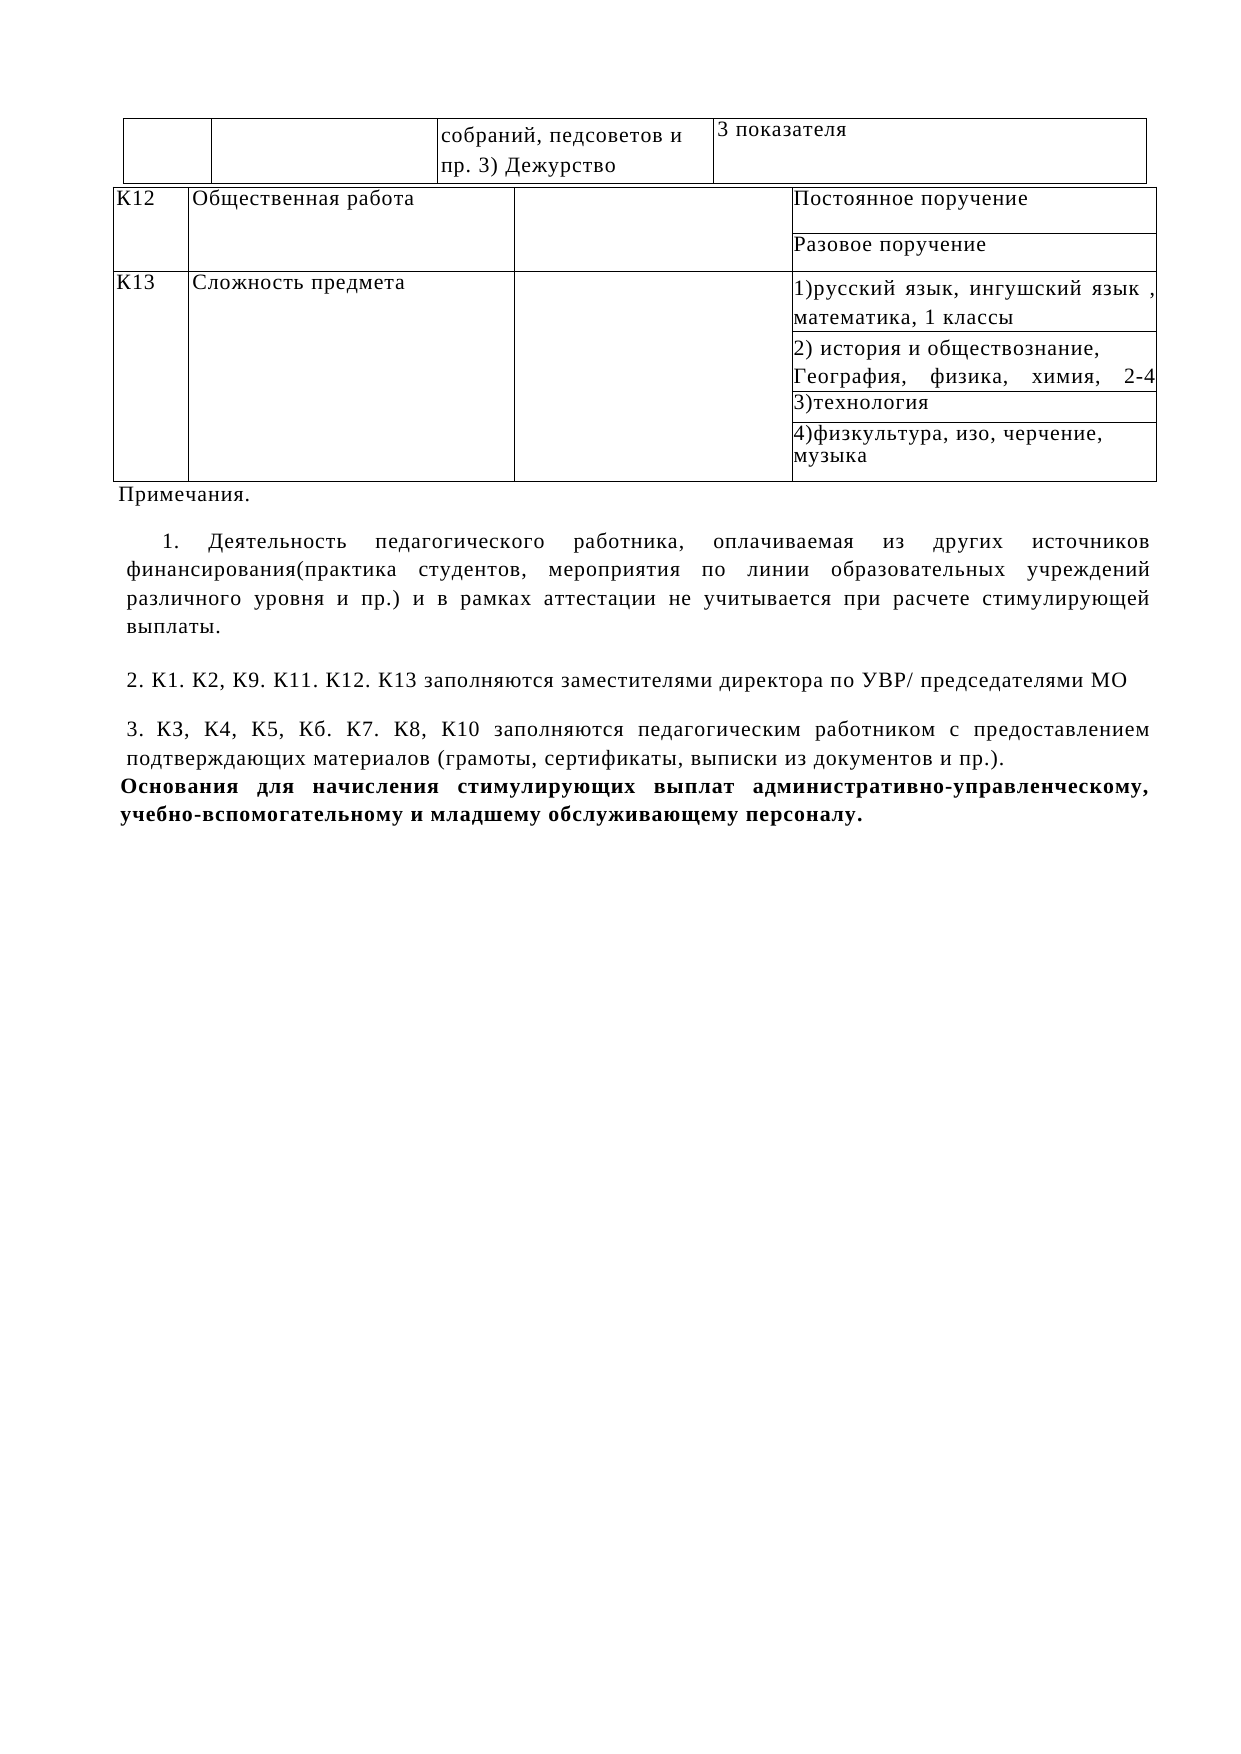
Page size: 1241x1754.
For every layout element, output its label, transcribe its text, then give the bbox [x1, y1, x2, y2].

text 1. Деятельность педагогического работника, оплачиваемая из других источников финансирования(практика студентов, мероприятия по линии образовательных учреждений различного уровня и пр.) и в рамках аттестации не учитывается при расчете стимулирующей выплаты. [126, 526, 1151, 640]
table_cell собраний, педсоветов и пр. 3) Дежурство [438, 119, 713, 183]
table_header [515, 188, 792, 271]
table_cell 4)физкультура, изо, черчение, музыка [793, 423, 1156, 481]
table_cell [124, 119, 211, 183]
table_cell 3)технология [793, 392, 1156, 422]
table_cell 1)русский язык, ингушский язык , математика, 1 классы [793, 272, 1156, 331]
table_cell [212, 119, 437, 183]
text Основания для начисления стимулирующих выплат административно-управленческому, учебно-вспомогательному и младшему обслуживающему персоналу. [120, 771, 1150, 827]
table_cell Сложность предмета [189, 272, 514, 481]
table_header Общественная работа [189, 188, 514, 271]
table_cell 2) история и обществознание, География, физика, химия, 2-4 классы [793, 332, 1156, 391]
table_header К12 [114, 188, 188, 271]
list КЗ, К4, К5, Кб. К7. К8, К10 заполняются педагогическим работником с предоставлением подтверждающих материалов (грамоты, сертификаты, выписки из документов и пр.). [126, 714, 1151, 771]
table_cell Разовое поручение [793, 234, 1156, 271]
table_header Постоянное поручение [793, 188, 1156, 233]
table_cell [515, 272, 792, 481]
list К1. К2, К9. К11. К12. К13 заполняются заместителями директора по УВР/ председателями МО [126, 670, 1152, 692]
table_cell 3 показателя [714, 119, 1146, 183]
table_cell К13 [114, 272, 188, 481]
text Примечания. [118, 484, 1152, 506]
